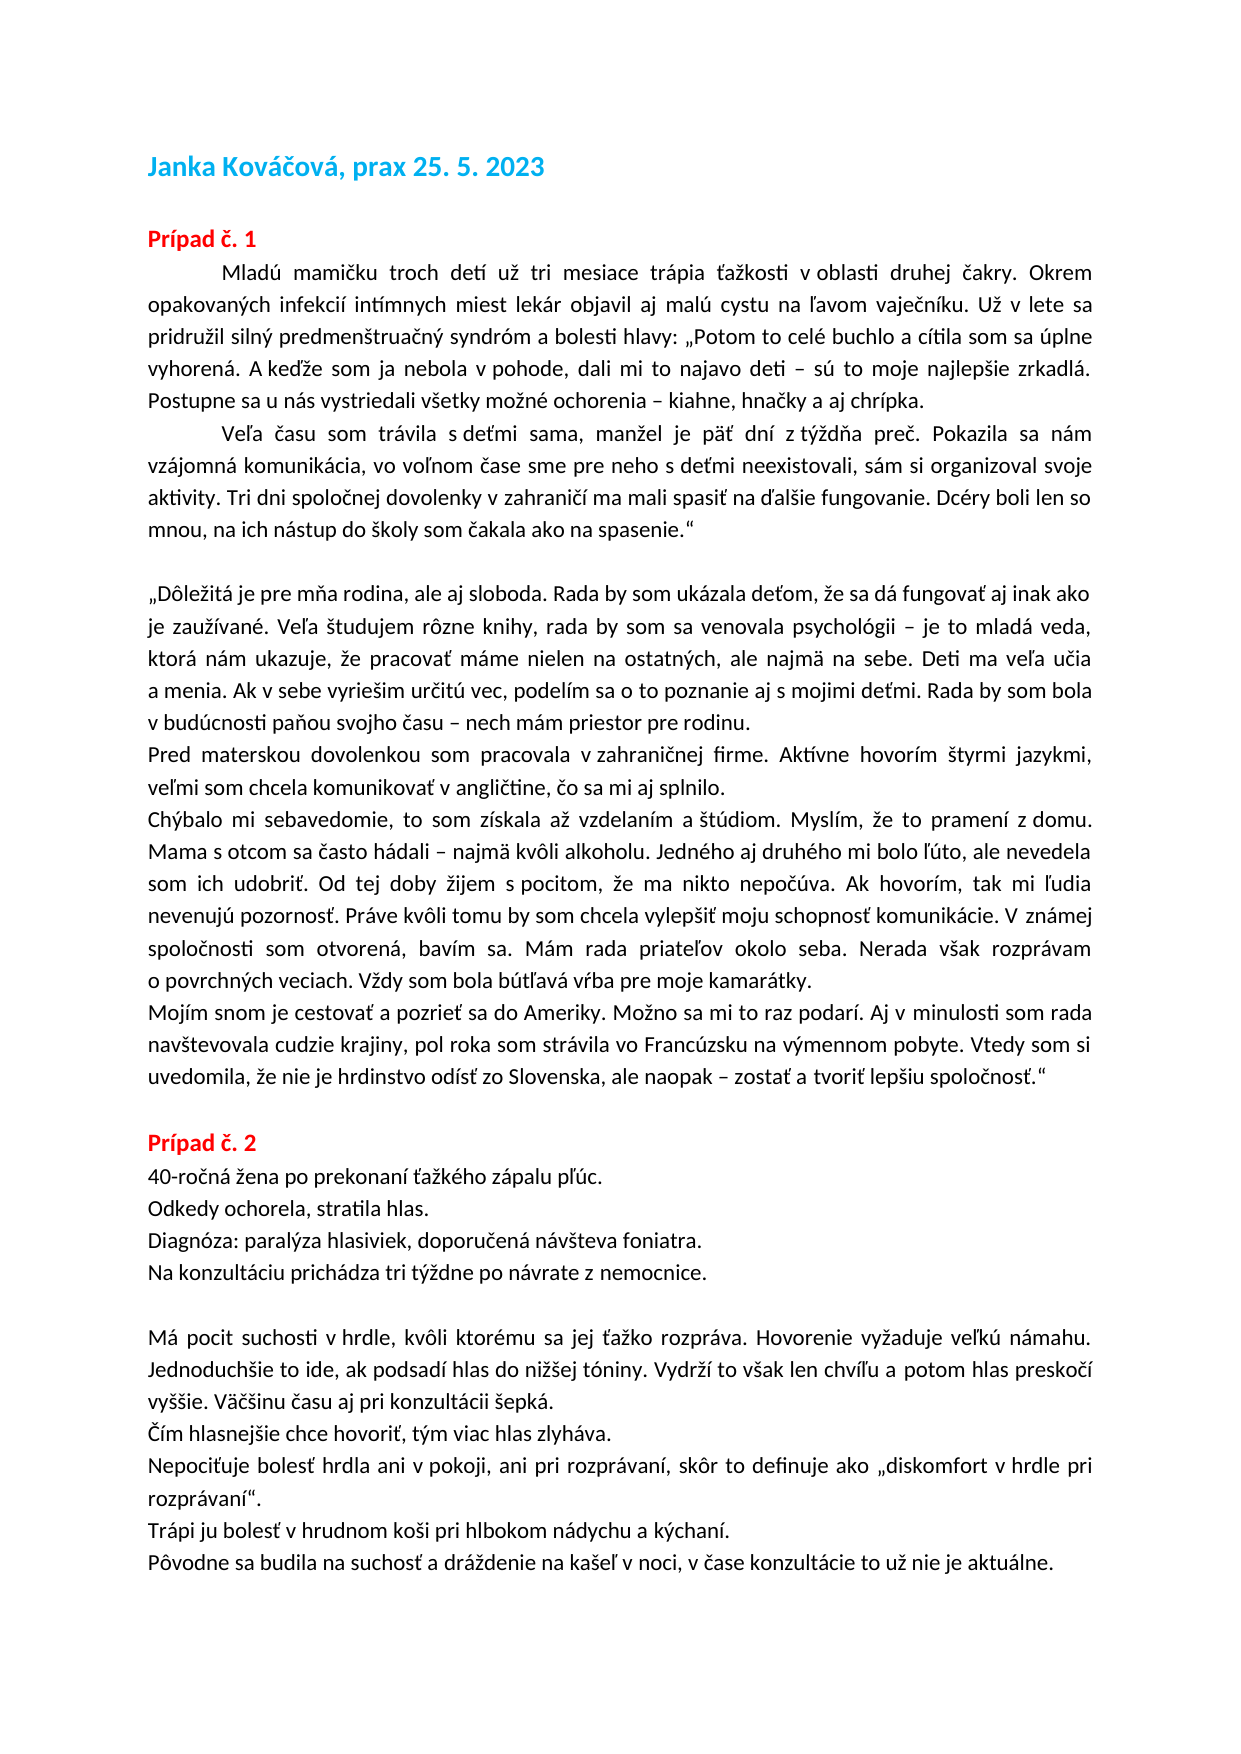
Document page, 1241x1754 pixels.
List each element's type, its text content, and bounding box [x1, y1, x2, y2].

text Pôvodne sa budila na suchosť a dráždenie na kašeľ v noci, v čase konzultácie to už nie je aktuálne. [148, 1548, 1093, 1576]
text Janka Kováčová, prax 25. 5. 2023 Prípad č. 1 [148, 148, 1093, 253]
text Má pocit suchosti v hrdle, kvôli ktorému sa jej ťažko rozpráva. Hovorenie vyžaduje veľkú námahu. Jednoduchšie to ide, ak podsadí hlas do nižšej tóniny. Vydrží to však len chvíľu a potom hlas preskočí vyššie. Väčšinu času aj pri konzultácii šepká. [148, 1323, 1093, 1415]
text Diagnóza: paralýza hlasiviek, doporučená návšteva foniatra. [148, 1226, 1093, 1254]
text Na konzultáciu prichádza tri týždne po návrate z nemocnice. [148, 1258, 1093, 1286]
text Čím hlasnejšie chce hovoriť, tým viac hlas zlyháva. [148, 1419, 1093, 1447]
text Mladú mamičku troch detí už tri mesiace trápia ťažkosti v oblasti druhej čakry. Okrem opakovaných infekcií intímnych miest lekár objavil aj malú cystu na ľavom vaječníku. Už v lete sa pridružil silný predmenštruačný syndróm a bolesti hlavy: „Potom to celé buchlo a cítila som sa úplne vyhorená. A keďže som ja nebola v pohode, dali mi to najavo deti – sú to moje najlepšie zrkadlá. Postupne sa u nás vystriedali všetky možné ochorenia – kiahne, hnačky a aj chrípka. [148, 258, 1093, 414]
text Prípad č. 2 [148, 1127, 1093, 1157]
text Veľa času som trávila s deťmi sama, manžel je päť dní z týždňa preč. Pokazila sa nám vzájomná komunikácia, vo voľnom čase sme pre neho s deťmi neexistovali, sám si organizoval svoje aktivity. Tri dni spoločnej dovolenky v zahraničí ma mali spasiť na ďalšie fungovanie. Dcéry boli len so mnou, na ich nástup do školy som čakala ako na spasenie.“ [148, 419, 1093, 543]
text Chýbalo mi sebavedomie, to som získala až vzdelaním a štúdiom. Myslím, že to pramení z domu. Mama s otcom sa často hádali – najmä kvôli alkoholu. Jedného aj druhého mi bolo ľúto, ale nevedela som ich udobriť. Od tej doby žijem s pocitom, že ma nikto nepočúva. Ak hovorím, tak mi ľudia nevenujú pozornosť. Práve kvôli tomu by som chcela vylepšiť moju schopnosť komunikácie. V známej spoločnosti som otvorená, bavím sa. Mám rada priateľov okolo seba. Nerada však rozprávam o povrchných veciach. Vždy som bola bútľavá vŕba pre moje kamarátky. [148, 805, 1093, 994]
text Trápi ju bolesť v hrudnom koši pri hlbokom nádychu a kýchaní. [148, 1516, 1093, 1544]
text Odkedy ochorela, stratila hlas. [148, 1194, 1093, 1222]
text Nepociťuje bolesť hrdla ani v pokoji, ani pri rozprávaní, skôr to definuje ako „diskomfort v hrdle pri rozprávaní“. [148, 1451, 1093, 1512]
text Mojím snom je cestovať a pozrieť sa do Ameriky. Možno sa mi to raz podarí. Aj v minulosti som rada navštevovala cudzie krajiny, pol roka som strávila vo Francúzsku na výmennom pobyte. Vtedy som si uvedomila, že nie je hrdinstvo odísť zo Slovenska, ale naopak – zostať a tvoriť lepšiu spoločnosť.“ [148, 998, 1093, 1090]
text Pred materskou dovolenkou som pracovala v zahraničnej firme. Aktívne hovorím štyrmi jazykmi, veľmi som chcela komunikovať v angličtine, čo sa mi aj splnilo. [148, 741, 1093, 801]
text „Dôležitá je pre mňa rodina, ale aj sloboda. Rada by som ukázala deťom, že sa dá fungovať aj inak ako je zaužívané. Veľa študujem rôzne knihy, rada by som sa venovala psychológii – je to mladá veda, ktorá nám ukazuje, že pracovať máme nielen na ostatných, ale najmä na sebe. Deti ma veľa učia a menia. Ak v sebe vyriešim určitú vec, podelím sa o to poznanie aj s mojimi deťmi. Rada by som bola v budúcnosti paňou svojho času – nech mám priestor pre rodinu. [148, 579, 1093, 736]
text 40-ročná žena po prekonaní ťažkého zápalu pľúc. [148, 1162, 1093, 1190]
